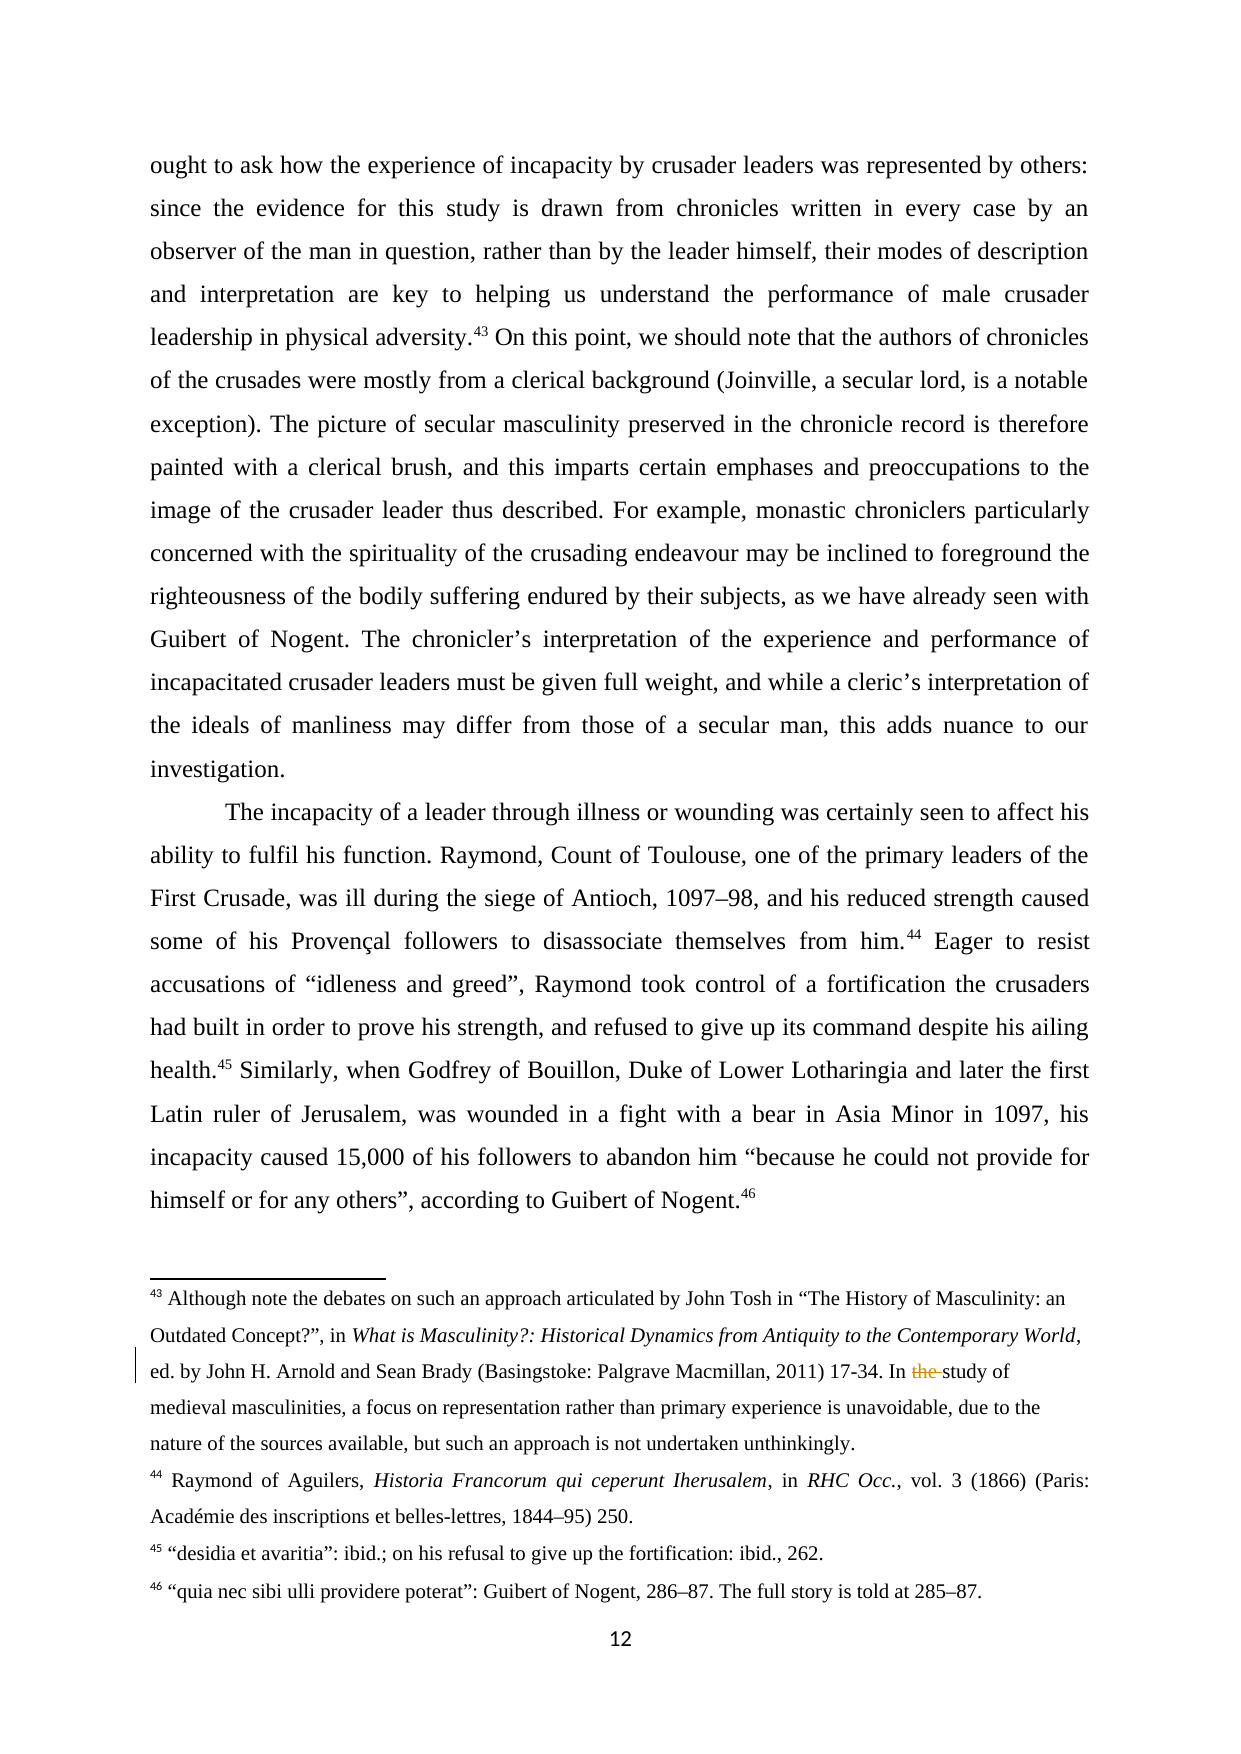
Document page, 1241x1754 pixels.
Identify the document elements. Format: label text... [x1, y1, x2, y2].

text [150, 150, 1090, 782]
text The incapacity of a leader through illness or wounding was certainly seen to affect his ability to fulfil his function. Raymond, Count of Toulouse, one of the primary leaders of the First Crusade, was ill during the siege of Antioch, 1097–98, and his reduced strength caused some of his Provençal followers to disassociate themselves from him. Eager to resist accusations of “idleness and greed”, Raymond took control of a fortification the crusaders had built in order to prove his strength, and refused to give up its command despite his ailing health. Similarly, when Godfrey of Bouillon, Duke of Lower Lotharingia and later the first Latin ruler of Jerusalem, was wounded in a fight with a bear in Asia Minor in 1097, his incapacity caused 15,000 of his followers to abandon him “because he could not provide for himself or for any others”, according to Guibert of Nogent. [150, 797, 1090, 1214]
